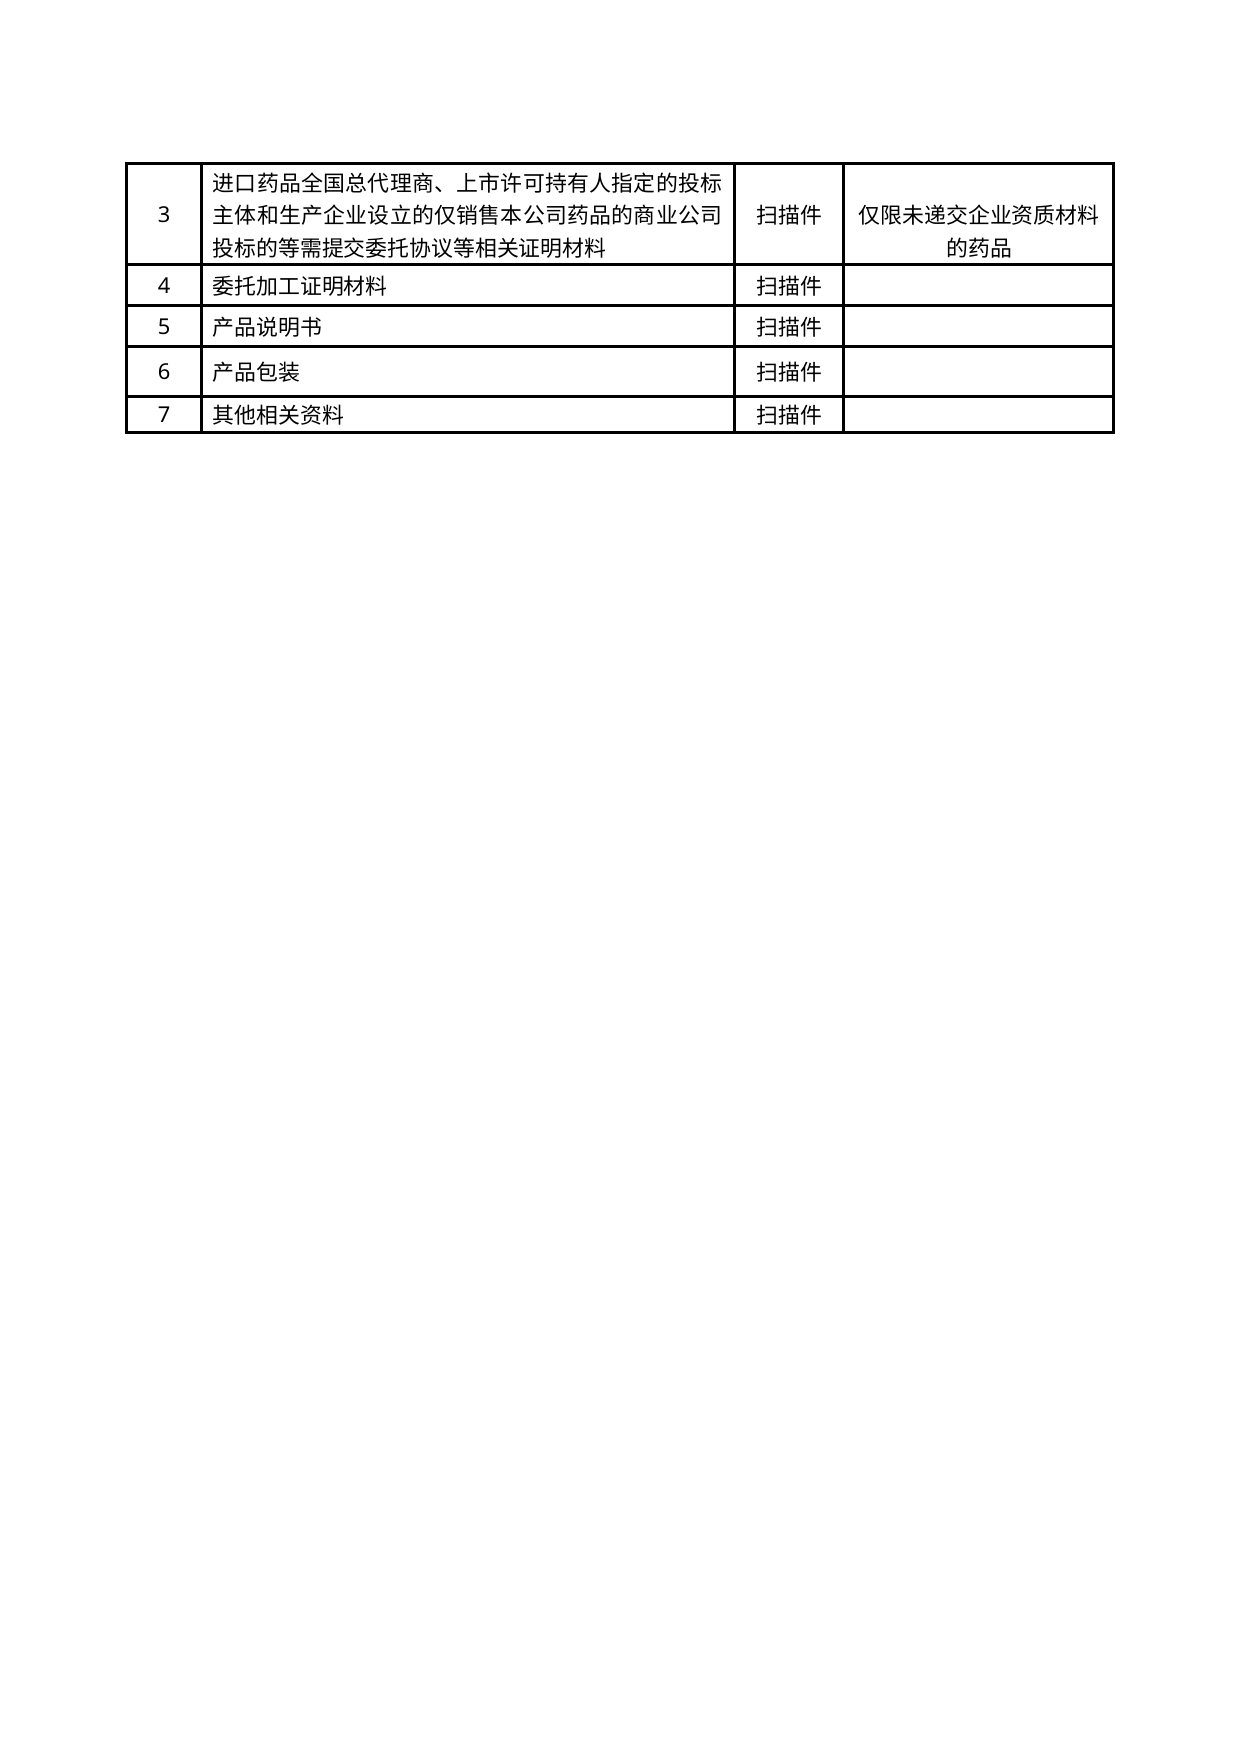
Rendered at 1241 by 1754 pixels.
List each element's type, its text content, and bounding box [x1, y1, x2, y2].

table_cell 委托加工证明材料 [203, 266, 733, 304]
table_cell 扫描件 [736, 348, 842, 395]
table_cell 扫描件 [736, 307, 842, 344]
table_cell 产品说明书 [203, 307, 733, 344]
table_cell 4 [128, 266, 200, 304]
table_cell 扫描件 [736, 266, 842, 304]
table_cell [845, 307, 1112, 344]
table_cell 7 [128, 398, 200, 431]
table_cell 6 [128, 348, 200, 395]
table_cell 3 [128, 165, 200, 263]
table_cell [845, 348, 1112, 395]
table_cell 产品包装 [203, 348, 733, 395]
table_cell [845, 398, 1112, 431]
table_cell 其他相关资料 [203, 398, 733, 431]
table_cell 进口药品全国总代理商、上市许可持有人指定的投标主体和生产企业设立的仅销售本公司药品的商业公司投标的等需提交委托协议等相关证明材料 [203, 165, 733, 263]
table_cell 扫描件 [736, 165, 842, 263]
table_cell 扫描件 [736, 398, 842, 431]
table_cell [845, 266, 1112, 304]
table_cell 5 [128, 307, 200, 344]
table_cell 仅限未递交企业资质材料的药品 [845, 165, 1112, 263]
